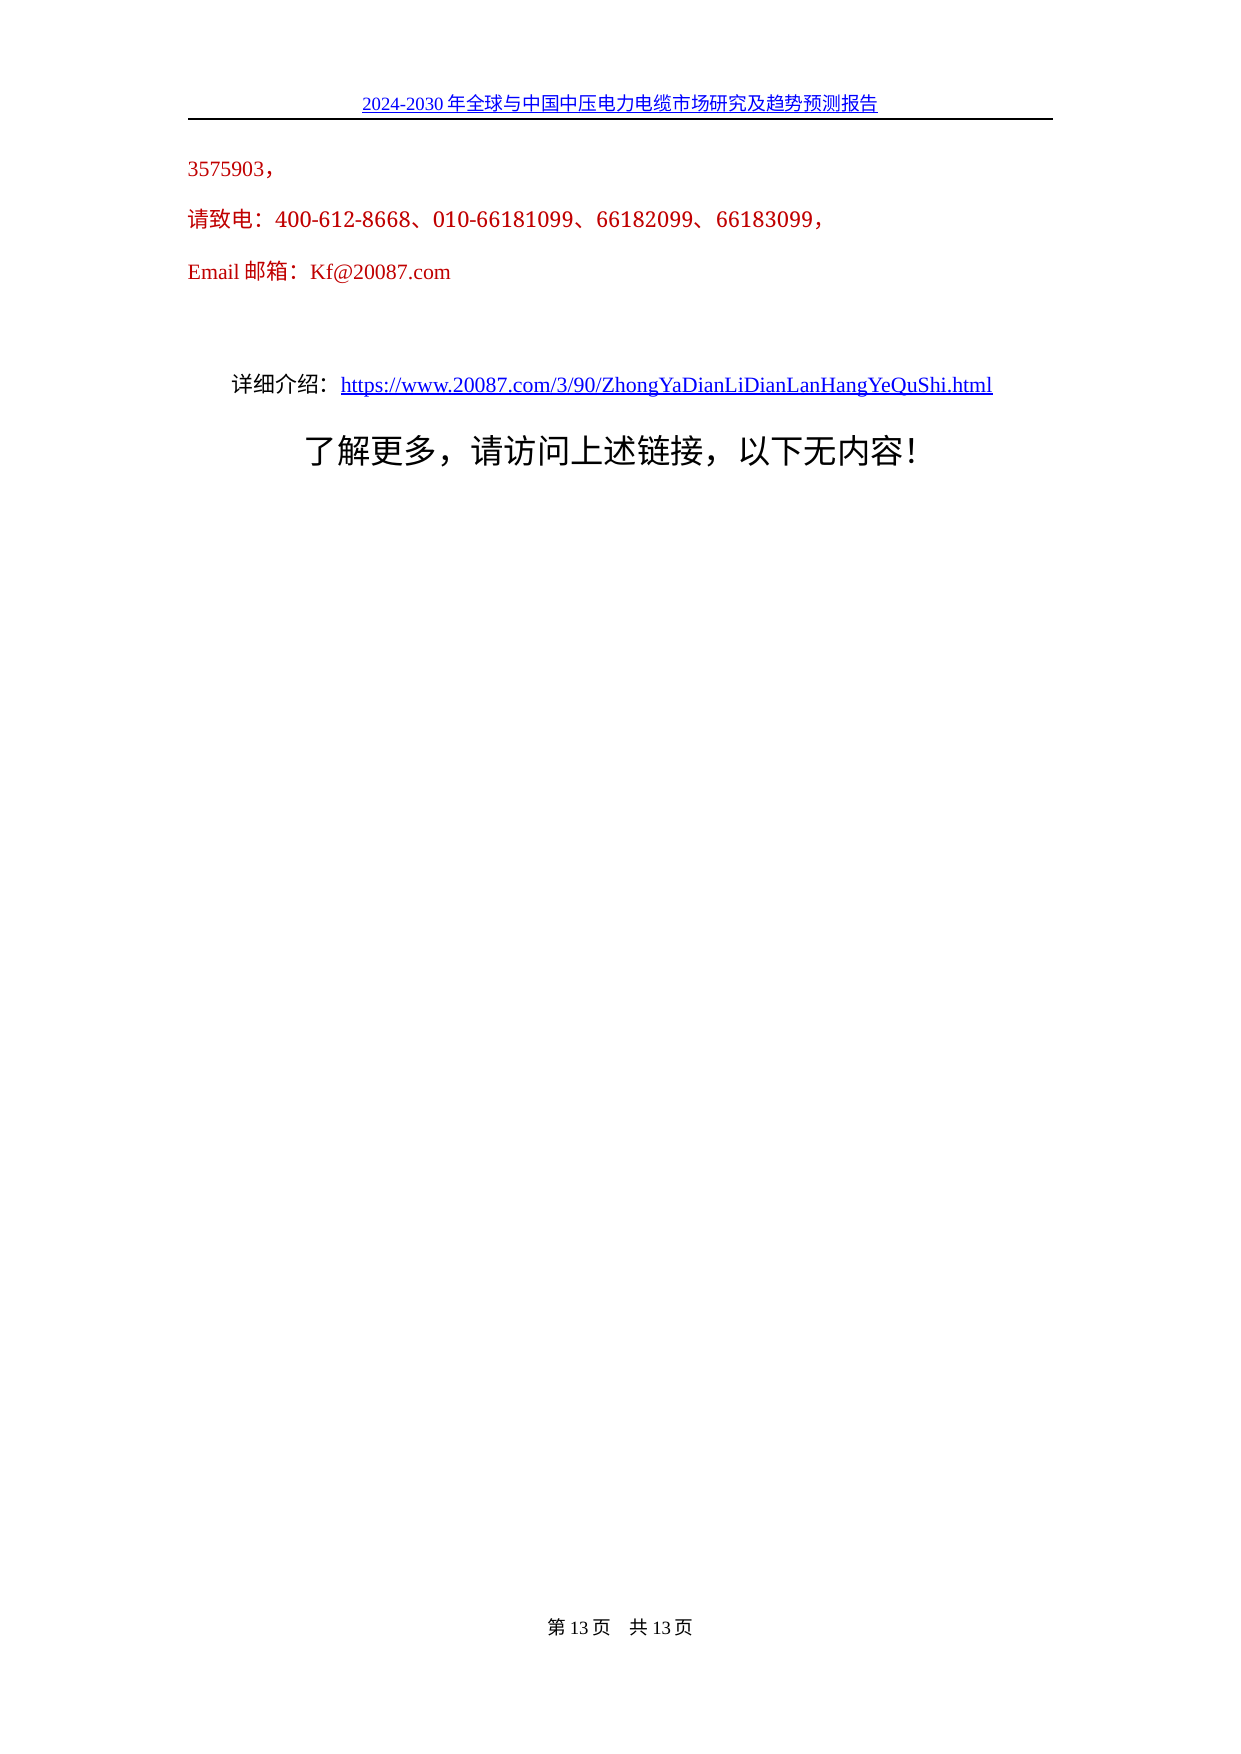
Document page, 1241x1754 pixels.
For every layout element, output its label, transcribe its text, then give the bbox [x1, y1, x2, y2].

text 详细介绍：https://www.20087.com/3/90/ZhongYaDianLiDianLanHangYeQuShi.html [187, 366, 1053, 399]
text 请致电：400-612-8668、010-66181099、66182099、66183099， [187, 202, 1053, 234]
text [187, 150, 1053, 183]
title 了解更多，请访问上述链接，以下无内容！ [187, 416, 1053, 481]
text Email邮箱：Kf@20087.com [187, 253, 1053, 286]
